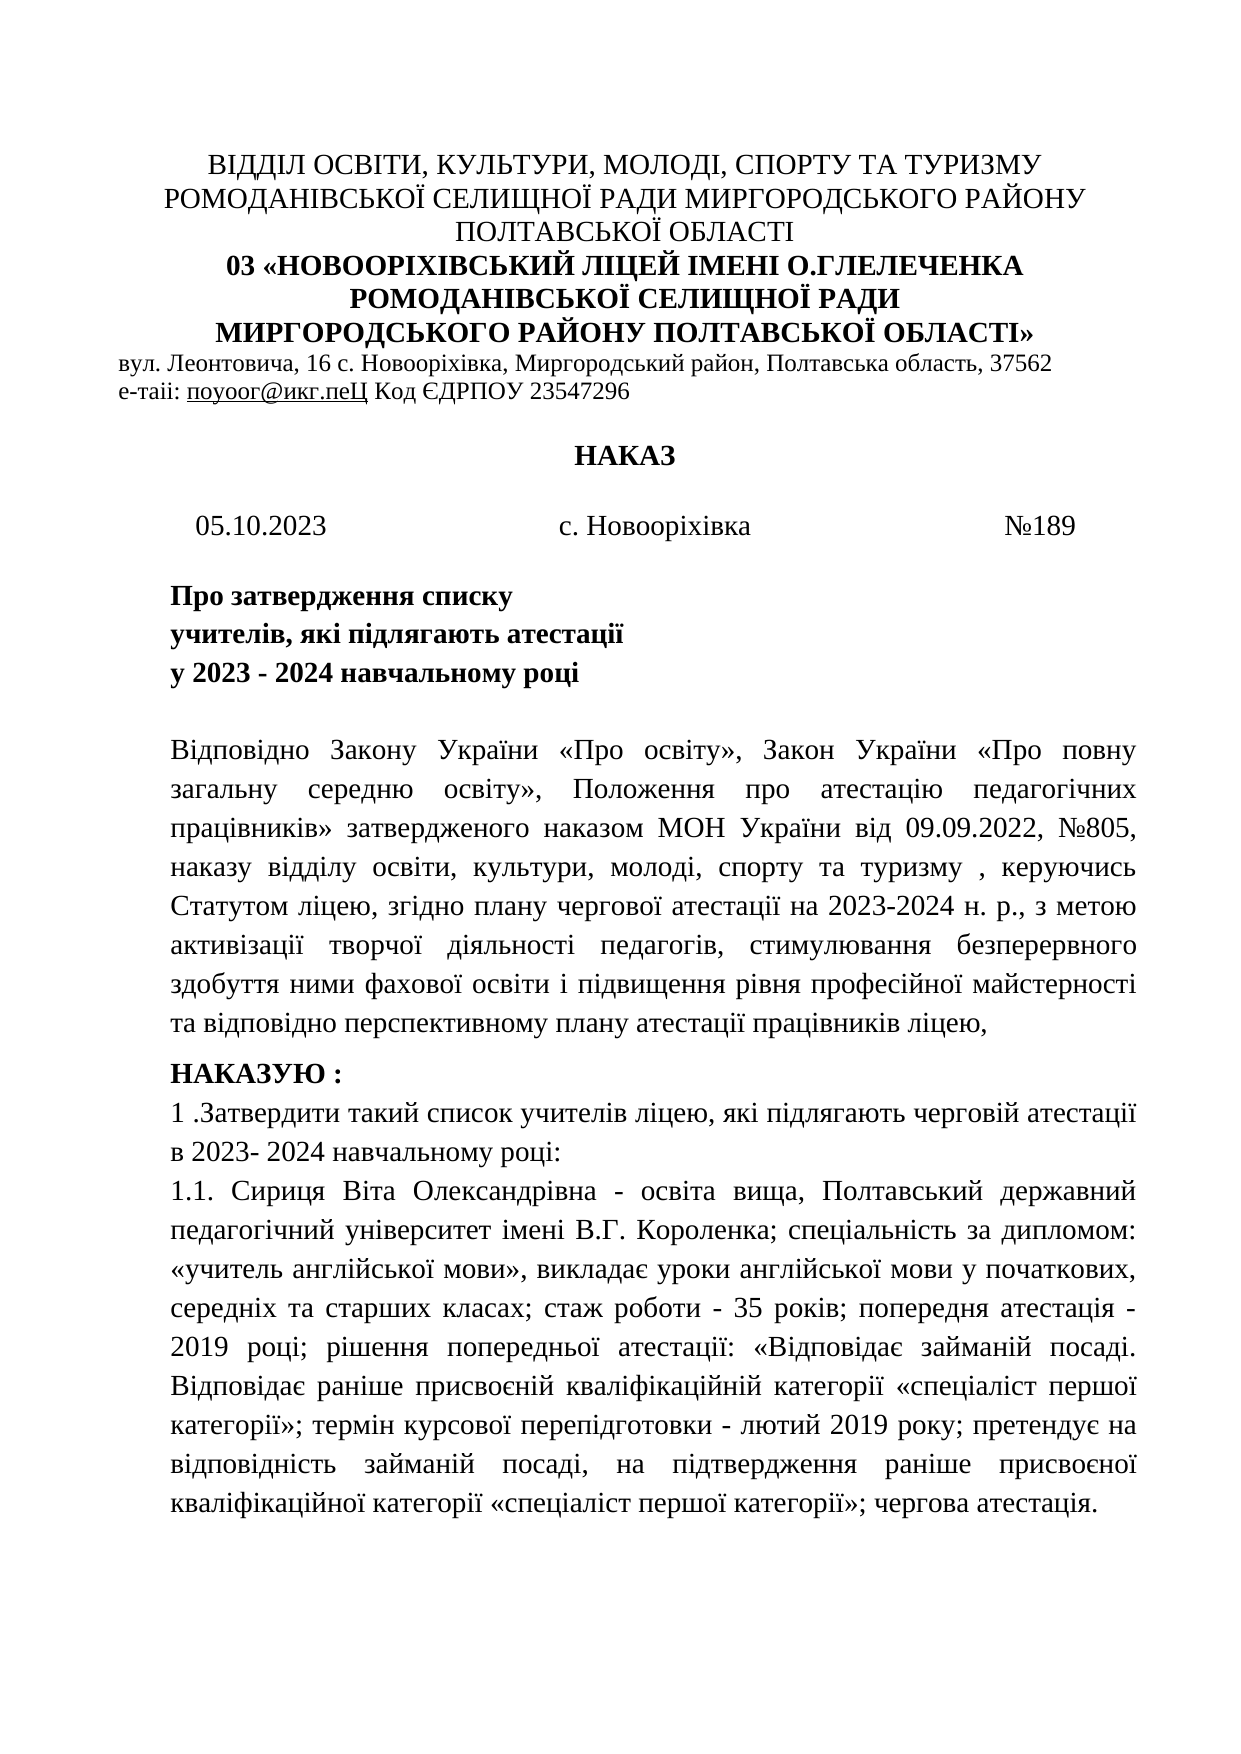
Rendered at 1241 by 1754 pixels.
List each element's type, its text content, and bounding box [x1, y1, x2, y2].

text НАКАЗУЮ : [170, 1052, 1138, 1091]
text НАКАЗ [118, 442, 1131, 471]
text 03 «НОВООРІХІВСЬКИЙ ЛІЦЕЙ ІМЕНІ О.ГЛЕЛЕЧЕНКА РОМОДАНІВСЬКОЇ СЕЛИЩНОЇ РАДИ МИРГОРОДСЬКОГО РАЙОНУ ПОЛТАВСЬКОЇ ОБЛАСТІ» [118, 248, 1131, 349]
text 1 .Затвердити такий список учителів ліцею, які підлягають черговій атестації в 2023- 2024 навчальному році: [170, 1091, 1138, 1169]
text вул. Леонтовича, 16 с. Новооріхівка, Миргородський район, Полтавська область, 37562 е-таіі: поуоог@икг.пеЦ Код ЄДРПОУ 23547296 [118, 349, 1131, 405]
text 05.10.2023 с. Новооріхівка №189 [195, 512, 1138, 541]
text Про затвердження списку учителів, які підлягають атестації у 2023 - 2024 навчальному році [170, 574, 636, 691]
text ПОЛТАВСЬКОЇ ОБЛАСТІ [118, 215, 1131, 248]
text ВІДДІЛ ОСВІТИ, КУЛЬТУРИ, МОЛОДІ, СПОРТУ ТА ТУРИЗМУ РОМОДАНІВСЬКОЇ СЕЛИЩНОЇ РАДИ МИРГОРОДСЬКОГО РАЙОНУ [118, 148, 1131, 215]
text Відповідно Закону України «Про освіту», Закон України «Про повну загальну середню освіту», Положення про атестацію педагогічних працівників» затвердженого наказом МОН України від 09.09.2022, №805, наказу відділу освіти, культури, молоді, спорту та туризму , керуючись Статутом ліцею, згідно плану чергової атестації на 2023-2024 н. р., з метою активізації творчої діяльності педагогів, стимулювання безперервного здобуття ними фахової освіти і підвищення рівня професійної майстерності та відповідно перспективному плану атестації працівників ліцею, [170, 728, 1138, 1040]
text 1.1. Сириця Віта Олександрівна - освіта вища, Полтавський державний педагогічний університет імені В.Г. Короленка; спеціальність за дипломом: «учитель англійської мови», викладає уроки англійської мови у початкових, середніх та старших класах; стаж роботи - 35 років; попередня атестація - 2019 році; рішення попередньої атестації: «Відповідає займаній посаді. Відповідає раніше присвоєній кваліфікаційній категорії «спеціаліст першої категорії»; термін курсової перепідготовки - лютий 2019 року; претендує на відповідність займаній посаді, на підтвердження раніше присвоєної кваліфікаційної категорії «спеціаліст першої категорії»; чергова атестація. [170, 1169, 1138, 1520]
